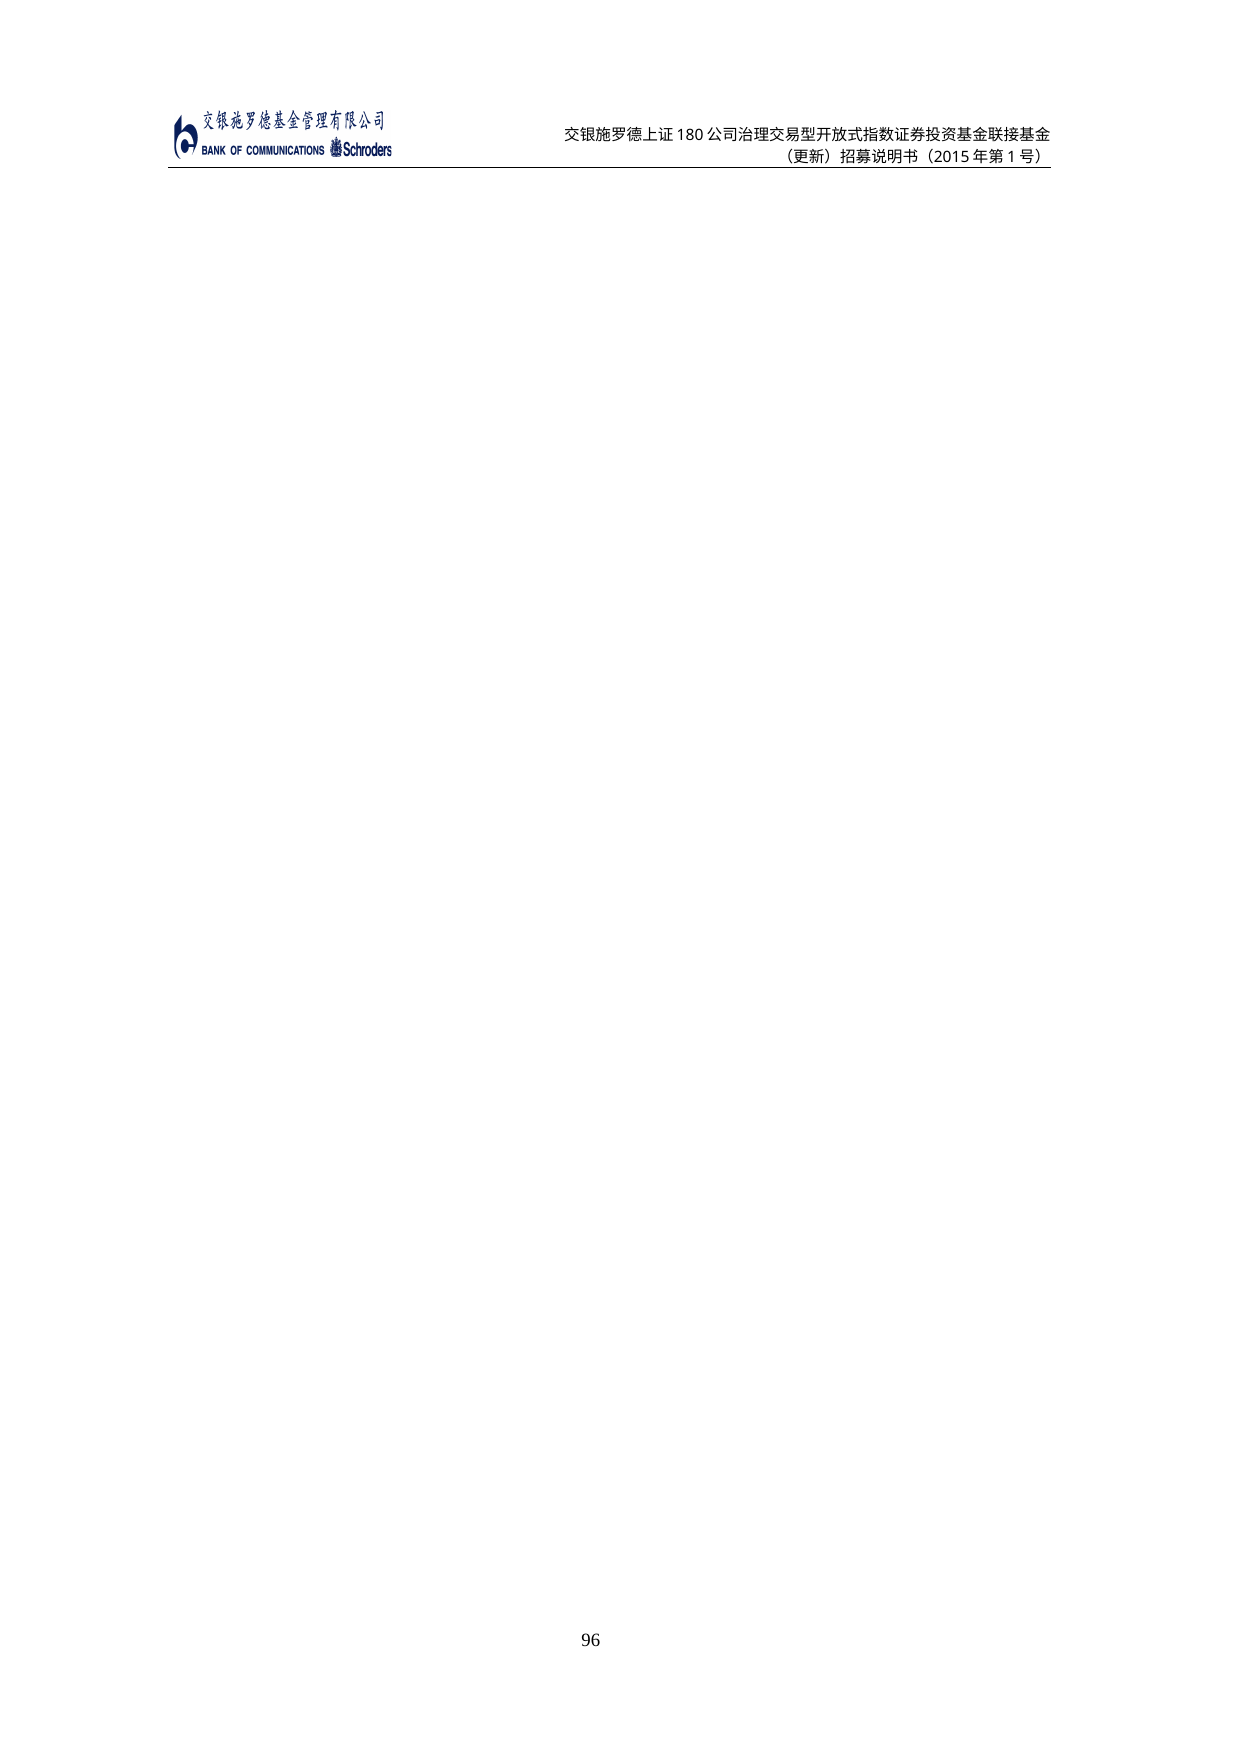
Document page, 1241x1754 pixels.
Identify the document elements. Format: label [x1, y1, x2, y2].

picture [174, 110, 392, 159]
